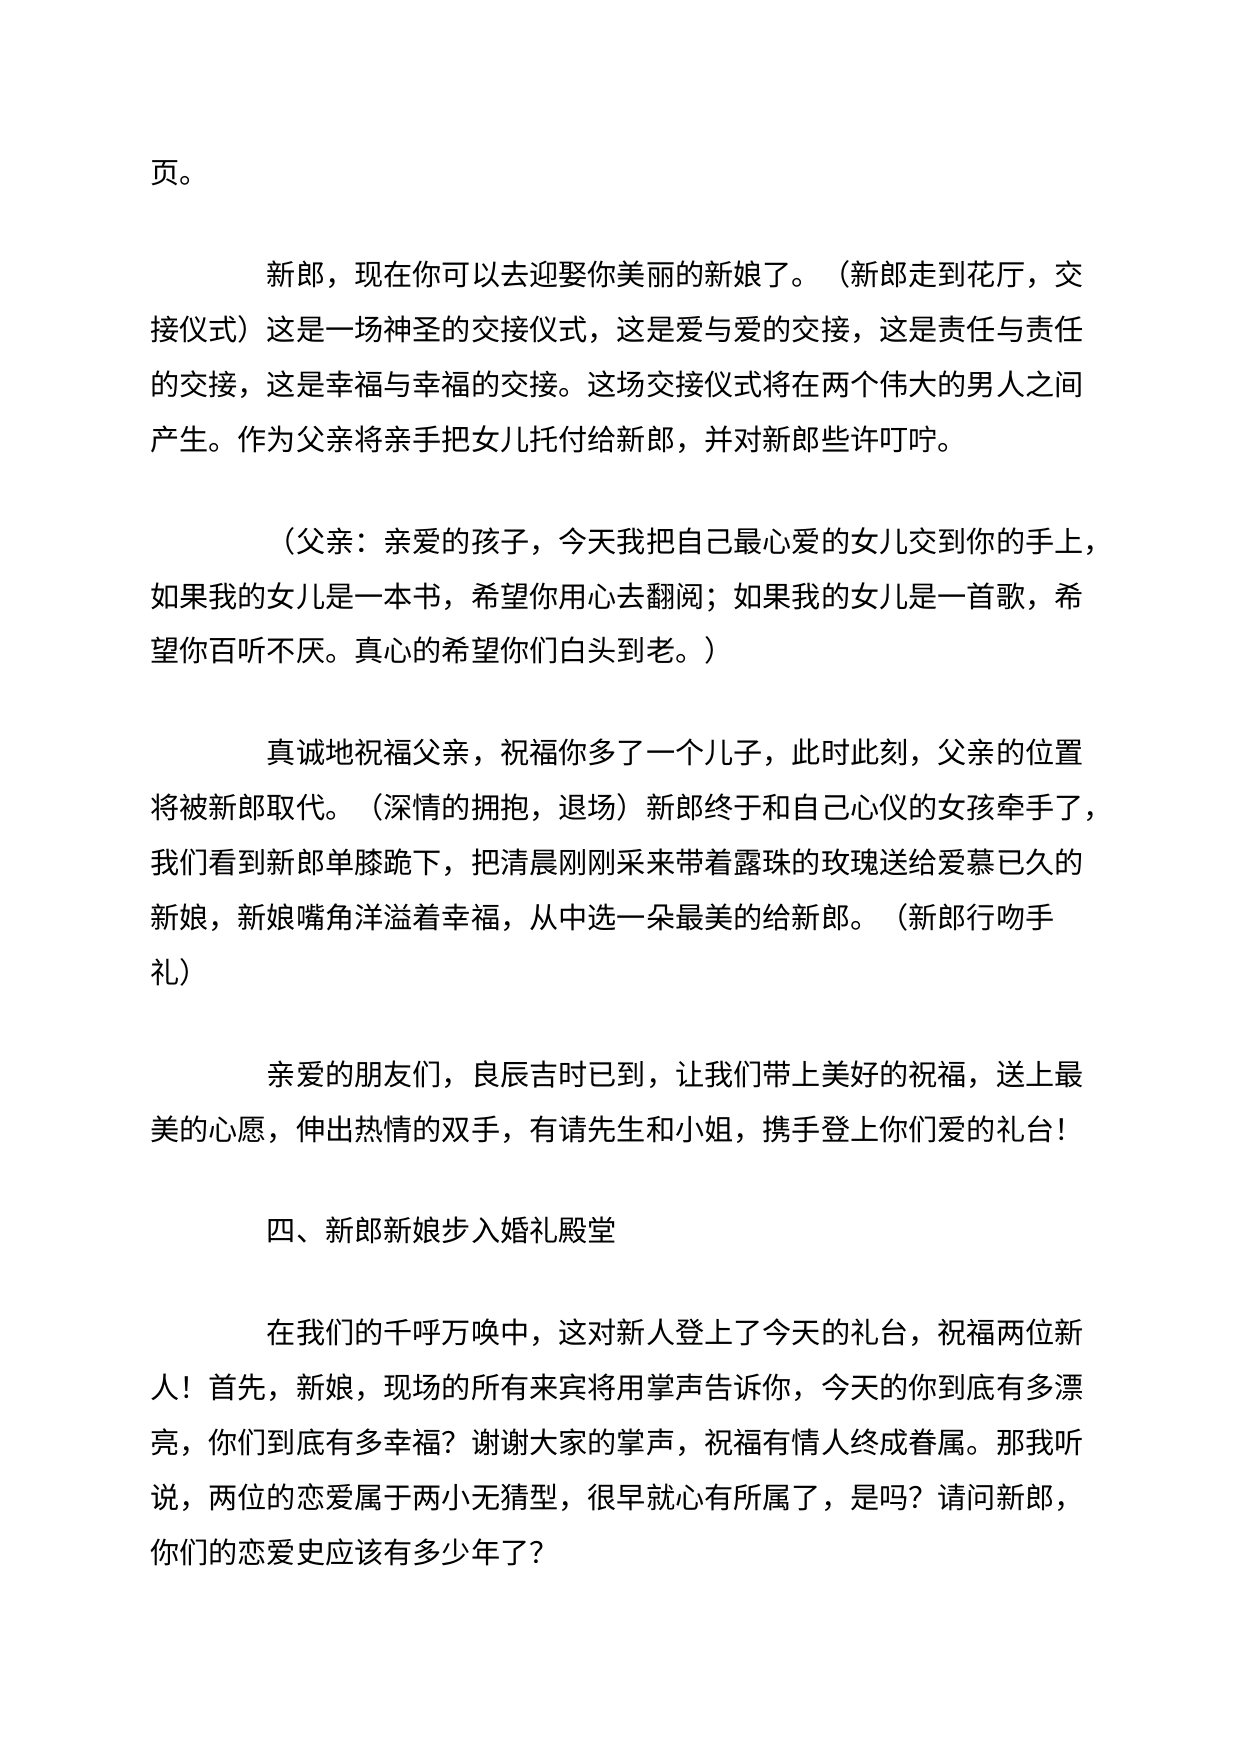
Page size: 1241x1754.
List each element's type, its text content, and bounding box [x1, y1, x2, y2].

text （父亲：亲爱的孩子，今天我把自己最心爱的女儿交到你的手上，如果我的女儿是一本书，希望你用心去翻阅；如果我的女儿是一首歌，希望你百听不厌。真心的希望你们白头到老。） [150, 518, 1090, 670]
text 亲爱的朋友们，良辰吉时已到，让我们带上美好的祝福，送上最美的心愿，伸出热情的双手，有请先生和小姐，携手登上你们爱的礼台！ [150, 1051, 1090, 1148]
text 新郎，现在你可以去迎娶你美丽的新娘了。（新郎走到花厅，交接仪式）这是一场神圣的交接仪式，这是爱与爱的交接，这是责任与责任的交接，这是幸福与幸福的交接。这场交接仪式将在两个伟大的男人之间产生。作为父亲将亲手把女儿托付给新郎，并对新郎些许叮咛。 [150, 252, 1090, 459]
text 真诚地祝福父亲，祝福你多了一个儿子，此时此刻，父亲的位置将被新郎取代。（深情的拥抱，退场）新郎终于和自己心仪的女孩牵手了，我们看到新郎单膝跪下，把清晨刚刚采来带着露珠的玫瑰送给爱慕已久的新娘，新娘嘴角洋溢着幸福，从中选一朵最美的给新郎。（新郎行吻手礼） [150, 730, 1090, 992]
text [150, 150, 1090, 192]
text 四、新郎新娘步入婚礼殿堂 [150, 1208, 1090, 1250]
text 在我们的千呼万唤中，这对新人登上了今天的礼台，祝福两位新人！首先，新娘，现场的所有来宾将用掌声告诉你，今天的你到底有多漂亮，你们到底有多幸福？谢谢大家的掌声，祝福有情人终成眷属。那我听说，两位的恋爱属于两小无猜型，很早就心有所属了，是吗？请问新郎，你们的恋爱史应该有多少年了？ [150, 1309, 1090, 1571]
